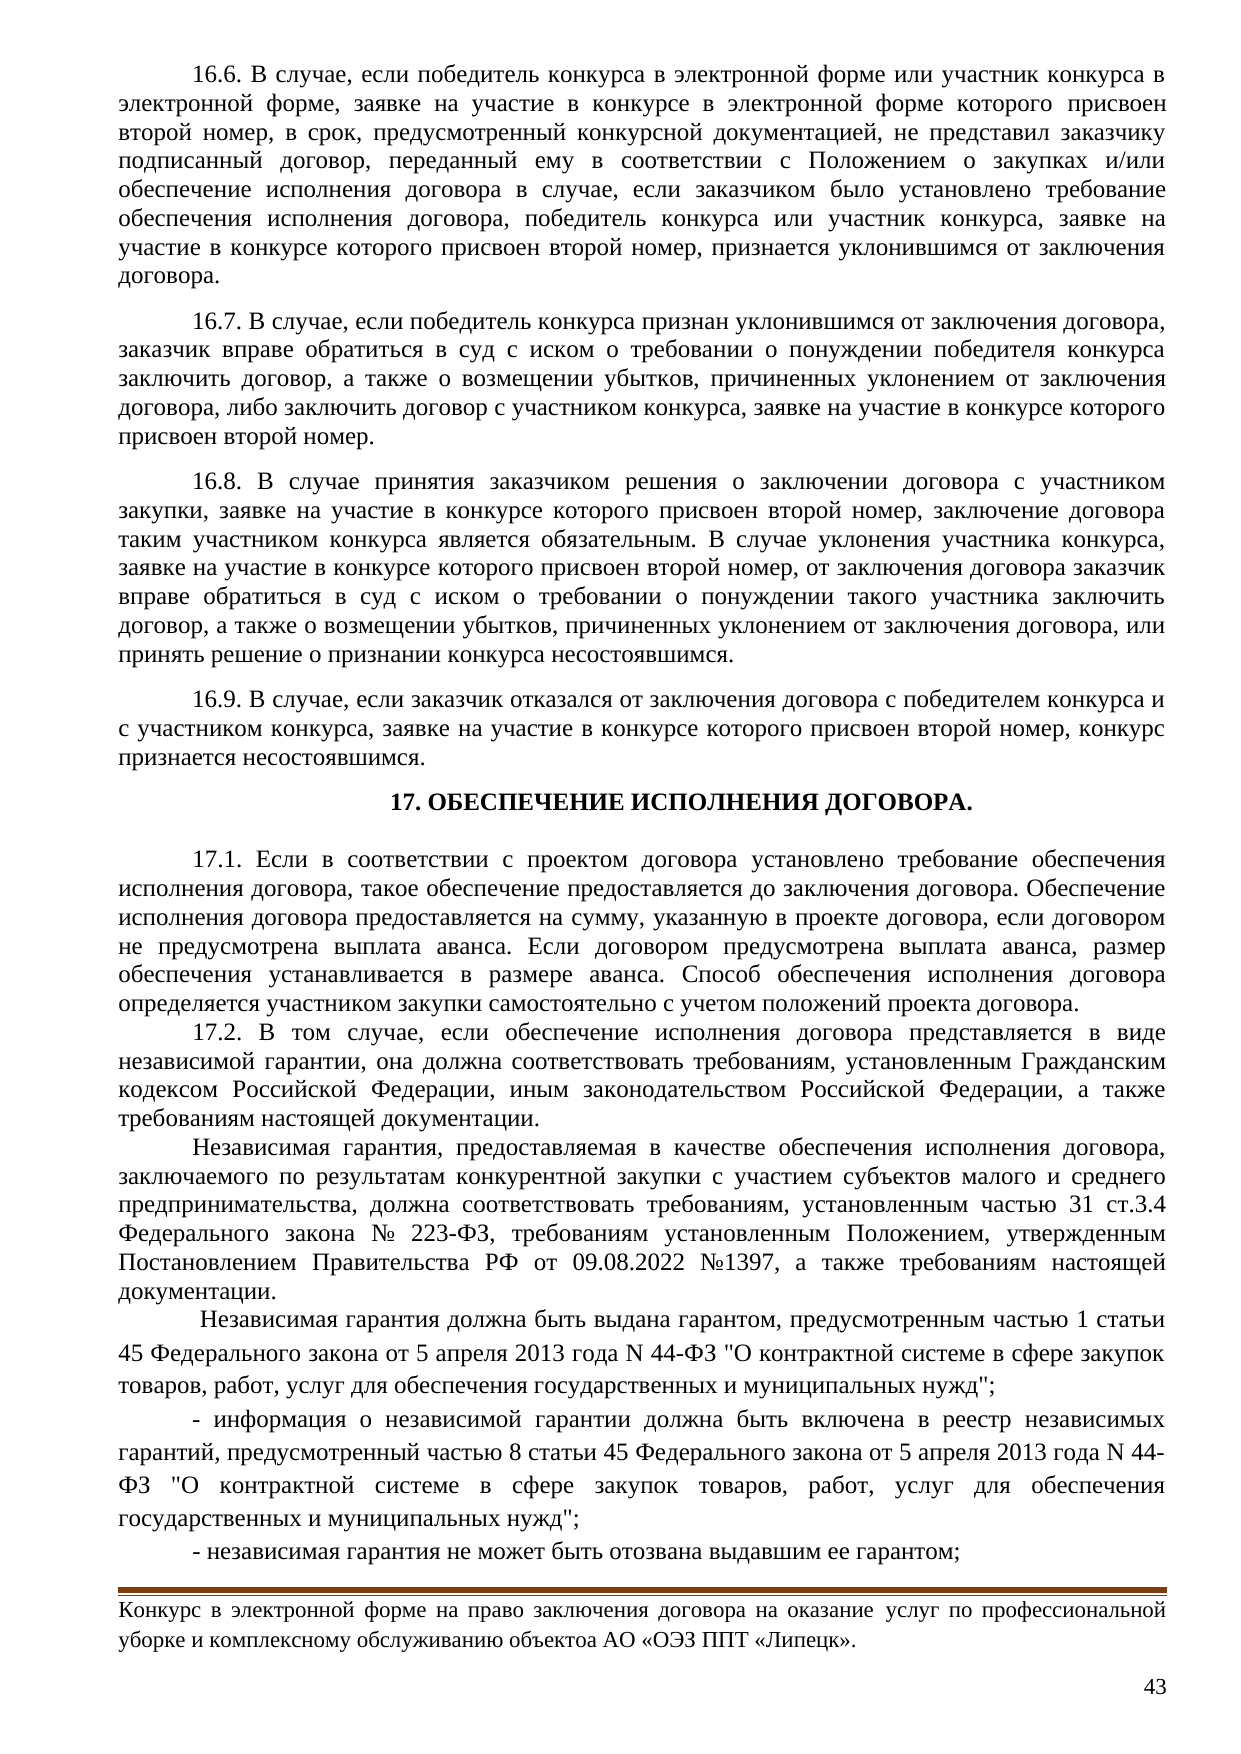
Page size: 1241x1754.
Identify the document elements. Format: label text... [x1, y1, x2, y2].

text 17.2. В том случае, если обеспечение исполнения договора представляется в виде независимой гарантии, она должна соответствовать требованиям, установленным Гражданским кодексом Российской Федерации, иным законодательством Российской Федерации, а также требованиям настоящей документации. [118, 1017, 1167, 1132]
text 16.6. В случае, если победитель конкурса в электронной форме или участник конкурса в электронной форме, заявке на участие в конкурсе в электронной форме которого присвоен второй номер, в срок, предусмотренный конкурсной документацией, не представил заказчику подписанный договор, переданный ему в соответствии с Положением о закупках и/или обеспечение исполнения договора в случае, если заказчиком было установлено требование обеспечения исполнения договора, победитель конкурса или участник конкурса, заявке на участие в конкурсе которого присвоен второй номер, признается уклонившимся от заключения договора. [118, 59, 1167, 289]
text 16.8. В случае принятия заказчиком решения о заключении договора с участником закупки, заявке на участие в конкурсе которого присвоен второй номер, заключение договора таким участником конкурса является обязательным. В случае уклонения участника конкурса, заявке на участие в конкурсе которого присвоен второй номер, от заключения договора заказчик вправе обратиться в суд с иском о требовании о понуждении такого участника заключить договор, а также о возмещении убытков, причиненных уклонением от заключения договора, или принять решение о признании конкурса несостоявшимся. [118, 466, 1167, 667]
text 17.1. Если в соответствии с проектом договора установлено требование обеспечения исполнения договора, такое обеспечение предоставляется до заключения договора. Обеспечение исполнения договора предоставляется на сумму, указанную в проекте договора, если договором не предусмотрена выплата аванса. Если договором предусмотрена выплата аванса, размер обеспечения устанавливается в размере аванса. Способ обеспечения исполнения договора определяется участником закупки самостоятельно с учетом положений проекта договора. [118, 844, 1167, 1017]
text 17. ОБЕСПЕЧЕНИЕ ИСПОЛНЕНИЯ ДОГОВОРА. [196, 787, 1167, 816]
text - независимая гарантия не может быть отозвана выдавшим ее гарантом; [118, 1536, 1167, 1564]
text 16.9. В случае, если заказчик отказался от заключения договора с победителем конкурса и с участником конкурса, заявке на участие в конкурсе которого присвоен второй номер, конкурс признается несостоявшимся. [118, 684, 1167, 770]
text 16.7. В случае, если победитель конкурса признан уклонившимся от заключения договора, заказчик вправе обратиться в суд с иском о требовании о понуждении победителя конкурса заключить договор, а также о возмещении убытков, причиненных уклонением от заключения договора, либо заключить договор с участником конкурса, заявке на участие в конкурсе которого присвоен второй номер. [118, 306, 1167, 449]
text Независимая гарантия, предоставляемая в качестве обеспечения исполнения договора, заключаемого по результатам конкурентной закупки с участием субъектов малого и среднего предпринимательства, должна соответствовать требованиям, установленным частью 31 ст.3.4 Федерального закона № 223-ФЗ, требованиям установленным Положением, утвержденным Постановлением Правительства РФ от 09.08.2022 №1397, а также требованиям настоящей документации. [118, 1132, 1167, 1304]
text Независимая гарантия должна быть выдана гарантом, предусмотренным частью 1 статьи 45 Федерального закона от 5 апреля 2013 года N 44-ФЗ "О контрактной системе в сфере закупок товаров, работ, услуг для обеспечения государственных и муниципальных нужд"; [118, 1304, 1167, 1399]
text - информация о независимой гарантии должна быть включена в реестр независимых гарантий, предусмотренный частью 8 статьи 45 Федерального закона от 5 апреля 2013 года N 44-ФЗ "О контрактной системе в сфере закупок товаров, работ, услуг для обеспечения государственных и муниципальных нужд"; [118, 1404, 1167, 1531]
